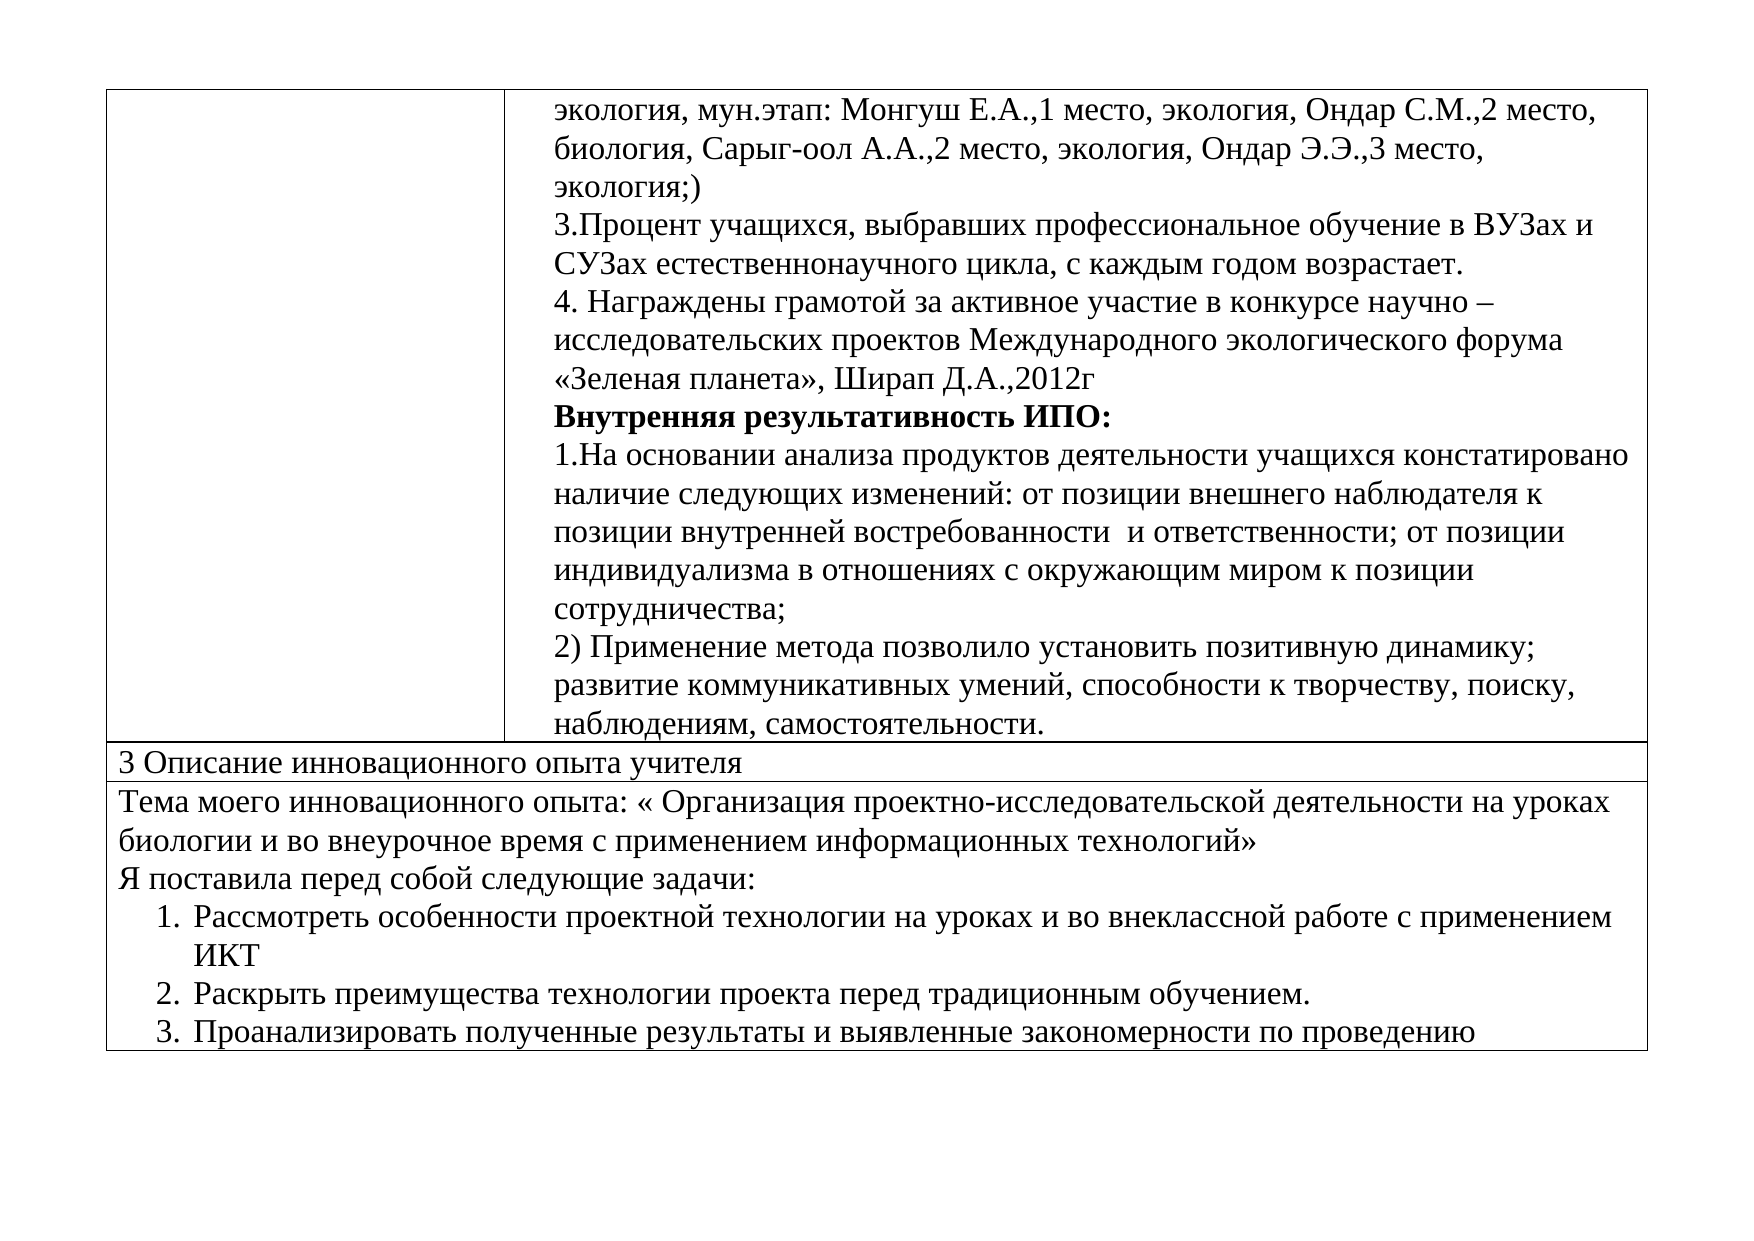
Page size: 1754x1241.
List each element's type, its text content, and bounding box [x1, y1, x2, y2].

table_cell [107, 90, 504, 741]
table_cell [107, 782, 1647, 1050]
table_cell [505, 90, 1647, 741]
table_cell 3 Описание инновационного опыта учителя [107, 743, 1647, 781]
